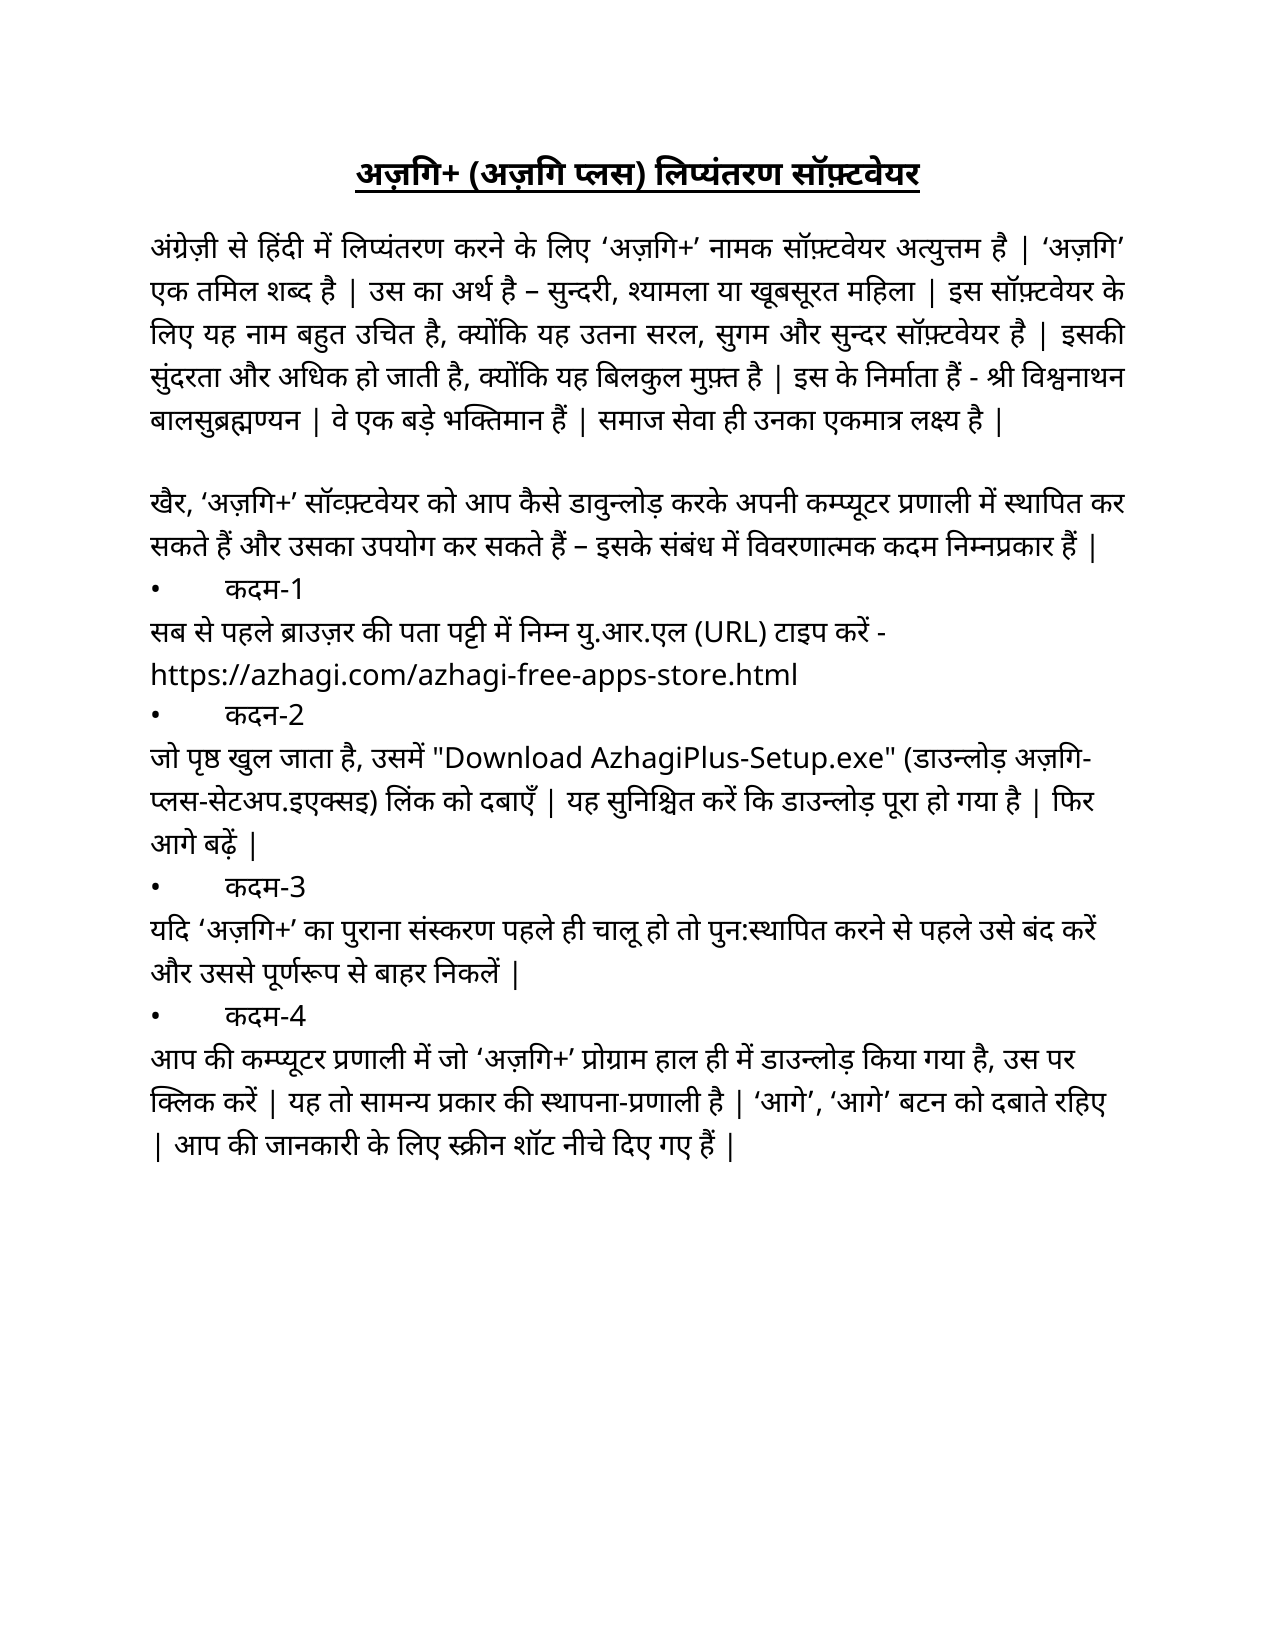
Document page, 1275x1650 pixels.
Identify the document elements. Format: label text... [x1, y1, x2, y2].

text अंग्रेज़ी से हिंदी में लिप्यंतरण करने के लिए ‘अज़गि+’ नामक सॉफ़्टवेयर अत्युत्तम है | ‘अज़गि’ एक तमिल शब्द है | उस का अर्थ है – सुन्दरी, श्यामला या खूबसूरत महिला | इस सॉफ़्टवेयर के लिए यह नाम बहुत उचित है, क्योंकि यह उतना सरल, सुगम और सुन्दर सॉफ़्टवेयर है | इसकी सुंदरता और अधिक हो जाती है, क्योंकि यह बिलकुल मुफ़्त है | इस के निर्माता हैं - श्री विश्वनाथन बालसुब्रह्मण्यन | वे एक बड़े भक्तिमान हैं | समाज सेवा ही उनका एकमात्र लक्ष्य है | [150, 228, 1125, 443]
text https://azhagi.com/azhagi-free-apps-store.html [150, 654, 1125, 694]
text खैर, ‘अज़गि+’ सॉव्फ़्टवेयर को आप कैसे डावुन्लोड़ करके अपनी कम्प्यूटर प्रणाली में स्थापित कर सकते हैं और उसका उपयोग कर सकते हैं – इसके संबंध में विवरणात्मक कदम निम्नप्रकार हैं | [150, 482, 1125, 568]
text सब से पहले ब्राउज़र की पता पट्टी में निम्न यु.आर.एल (URL) टाइप करें - [150, 611, 1125, 654]
text जो पृष्ठ खुल जाता है, उसमें "Download AzhagiPlus-Setup.exe" (डाउन्लोड़ अज़गि-प्लस-सेटअप.इएक्सइ) लिंक को दबाएँ | यह सुनिश्चित करें कि डाउन्लोड़ पूरा हो गया है | फिर आगे बढ़ें | [150, 737, 1125, 866]
text • कदम-1 [150, 568, 1125, 611]
text यदि ‘अज़गि+’ का पुराना संस्करण पहले ही चालू हो तो पुन:स्थापित करने से पहले उसे बंद करें और उससे पूर्णरूप से बाहर निकलें | [150, 909, 1125, 995]
text • कदम-3 [150, 866, 1125, 909]
text • कदन-2 [150, 694, 1125, 737]
text आप की कम्प्यूटर प्रणाली में जो ‘अज़गि+’ प्रोग्राम हाल ही में डाउन्लोड़ किया गया है, उस पर क्लिक करें | यह तो सामन्य प्रकार की स्थापना-प्रणाली है | ‘आगे’, ‘आगे’ बटन को दबाते रहिए | आप की जानकारी के लिए स्क्रीन शॉट नीचे दिए गए हैं | [150, 1038, 1125, 1167]
text • कदम-4 [150, 995, 1125, 1038]
text अज़गि+ (अज़गि प्लस) लिप्यंतरण सॉफ़्टवेयर [150, 150, 1125, 199]
